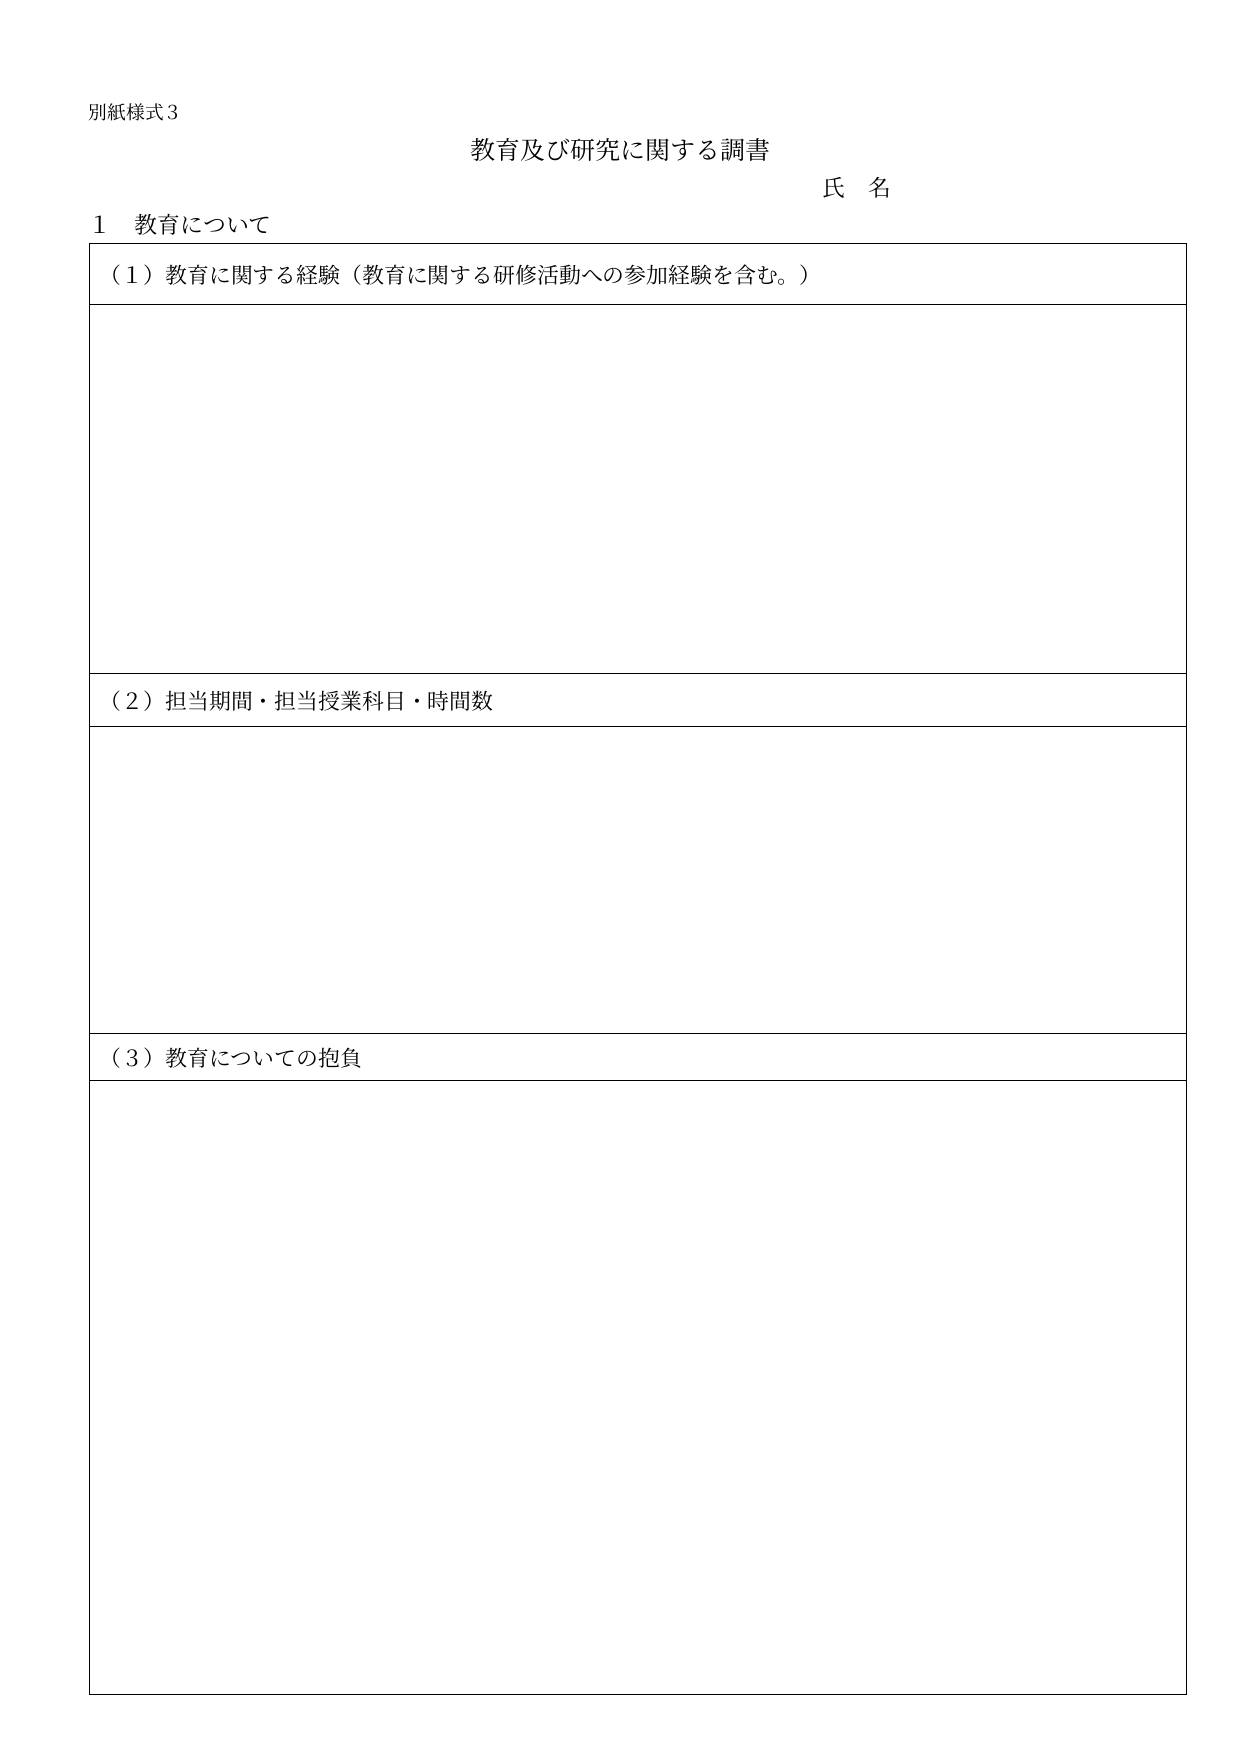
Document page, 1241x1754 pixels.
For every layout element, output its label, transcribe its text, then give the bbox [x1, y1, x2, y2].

table_cell [90, 727, 1186, 1033]
table_cell [90, 1081, 1186, 1694]
text 別紙様式３ [89, 93, 1152, 130]
table_cell [90, 305, 1186, 673]
table_cell （２）担当期間・担当授業科目・時間数 [90, 674, 1186, 726]
table_header （１）教育に関する経験（教育に関する研修活動への参加経験を含む。） [90, 244, 1186, 304]
table_cell （３）教育についての抱負 [90, 1034, 1186, 1079]
text １ 教育について [89, 205, 1152, 243]
text 氏 名 [89, 168, 1152, 205]
text 教育及び研究に関する調書 [89, 130, 1152, 168]
